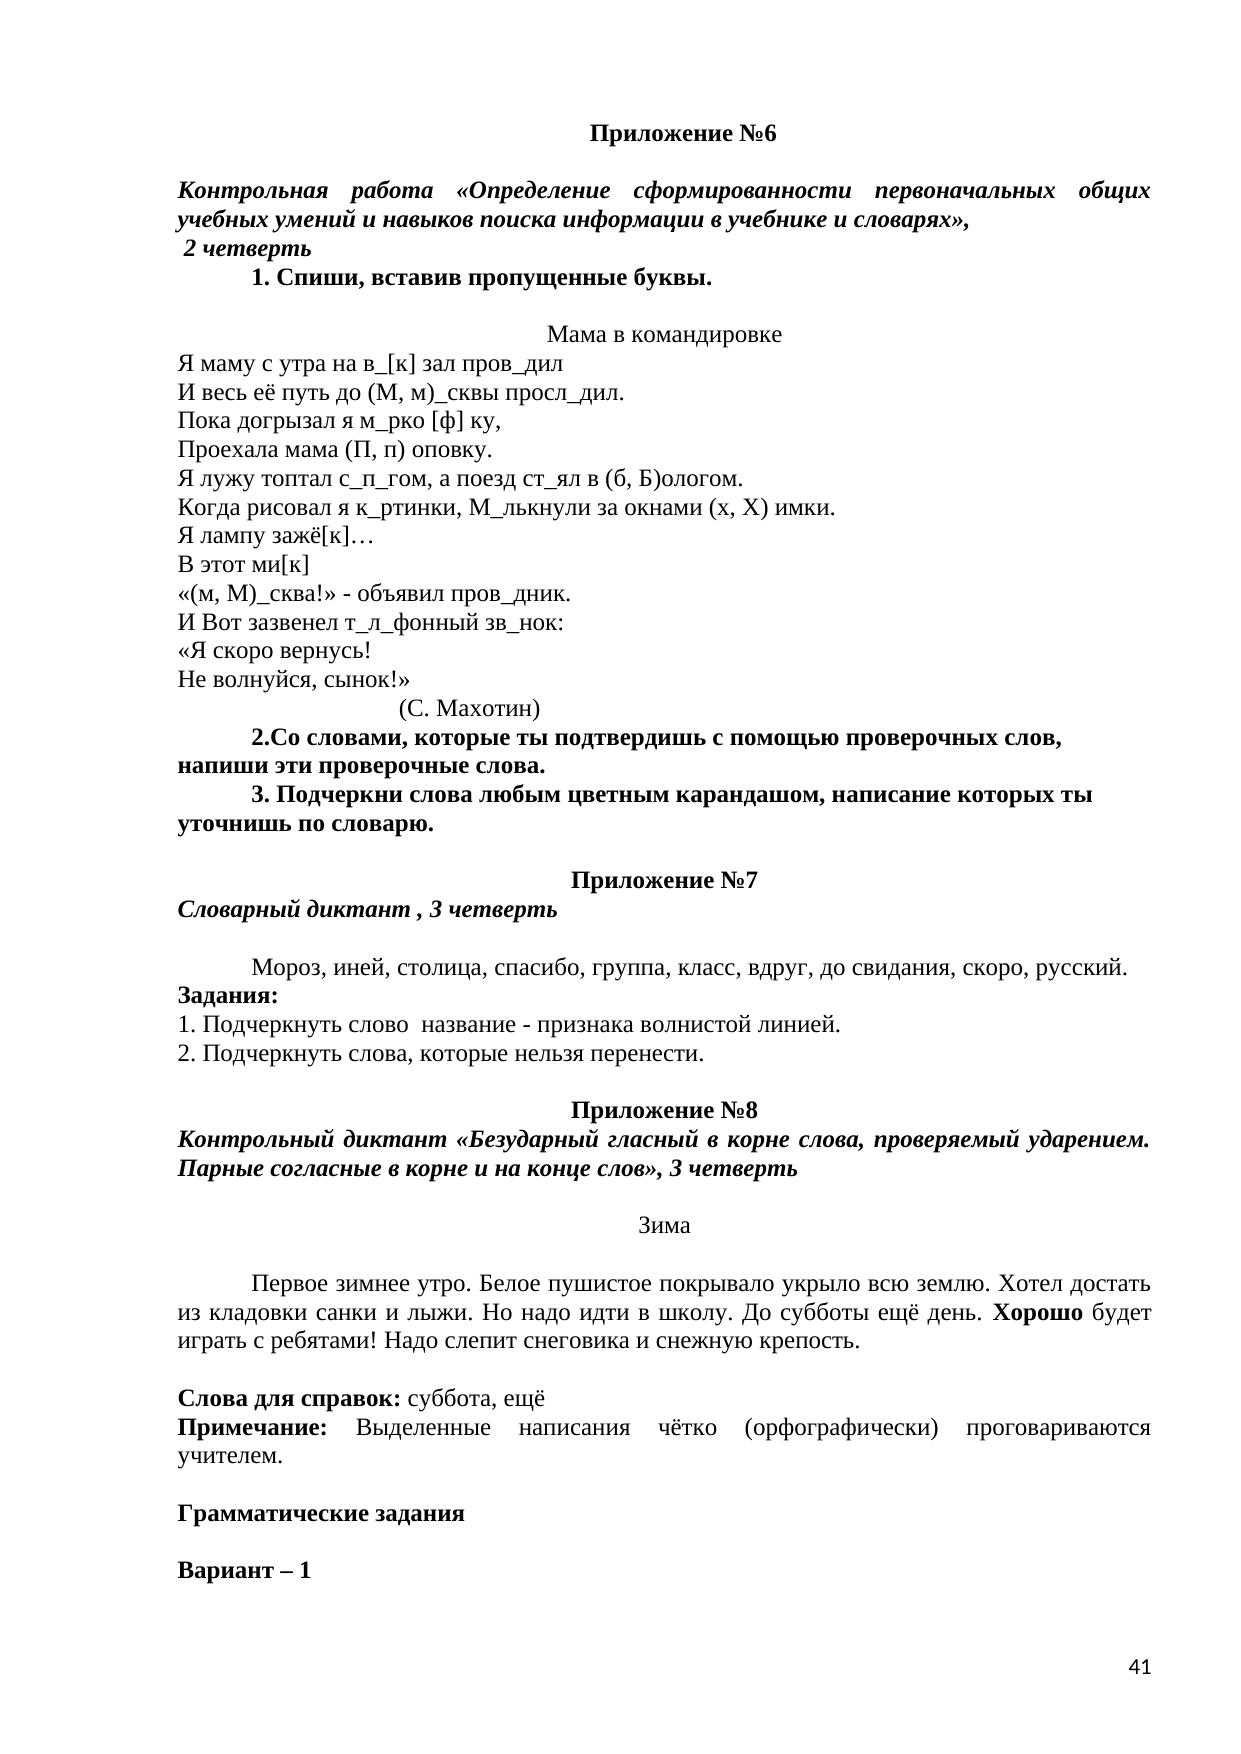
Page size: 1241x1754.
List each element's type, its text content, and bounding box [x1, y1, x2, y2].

text Я маму с утра на в_[к] зал пров_дил [177, 348, 1152, 377]
text Пока догрызал я м_рко [ф] ку, [177, 406, 1152, 434]
text Словарный диктант , 3 четверть [177, 894, 1152, 923]
text 1. Подчеркнуть слово название - признака волнистой линией. [177, 1009, 1152, 1038]
text 3. Подчеркни слова любым цветным карандашом, написание которых ты уточнишь по словарю. [177, 779, 1152, 837]
text Не волнуйся, сынок!» [177, 664, 1152, 693]
text (С. Махотин) [177, 693, 1152, 722]
text 2. Подчеркнуть слова, которые нельзя перенести. [177, 1038, 1152, 1067]
text Я лампу зажё[к]… [177, 521, 1152, 549]
text Мороз, иней, столица, спасибо, группа, класс, вдруг, до свидания, скоро, русский. [177, 952, 1152, 981]
text Слова для справок: суббота, ещё [177, 1383, 1152, 1412]
text Примечание: Выделенные написания чётко (орфографически) проговариваются учителем. [177, 1412, 1152, 1469]
text Вариант – 1 [177, 1556, 1152, 1584]
text Приложение №8 [177, 1096, 1152, 1124]
text И весь её путь до (М, м)_сквы просл_дил. [177, 377, 1152, 406]
text Задания: [177, 981, 1152, 1009]
text Когда рисовал я к_ртинки, М_лькнули за окнами (х, Х) имки. [177, 492, 1152, 521]
text Приложение №6 [215, 118, 1152, 147]
text Приложение №7 [177, 866, 1152, 894]
text Первое зимнее утро. Белое пушистое покрывало укрыло всю землю. Хотел достать из кладовки санки и лыжи. Но надо идти в школу. До субботы ещё день. Хорошо будет играть с ребятами! Надо слепит снеговика и снежную крепость. [177, 1268, 1152, 1354]
text Проехала мама (П, п) оповку. [177, 434, 1152, 463]
text Грамматические задания [177, 1498, 1152, 1527]
text Контрольный диктант «Безударный гласный в корне слова, проверяемый ударением. Парные согласные в корне и на конце слов», 3 четверть [177, 1124, 1152, 1182]
text Мама в командировке [177, 319, 1152, 348]
text «Я скоро вернусь! [177, 636, 1152, 664]
text В этот ми[к] [177, 549, 1152, 578]
text 2.Со словами, которые ты подтвердишь с помощью проверочных слов, напиши эти проверочные слова. [177, 722, 1152, 779]
text 1. Спиши, вставив пропущенные буквы. [177, 262, 1152, 291]
text Зима [177, 1211, 1152, 1239]
text «(м, М)_сква!» - объявил пров_дник. [177, 578, 1152, 607]
text И Вот зазвенел т_л_фонный зв_нок: [177, 607, 1152, 636]
text 2 четверть [177, 233, 1152, 262]
text Я лужу топтал с_п_гом, а поезд ст_ял в (б, Б)ологом. [177, 463, 1152, 492]
text Контрольная работа «Определение сформированности первоначальных общих учебных умений и навыков поиска информации в учебнике и словарях», [177, 176, 1152, 233]
